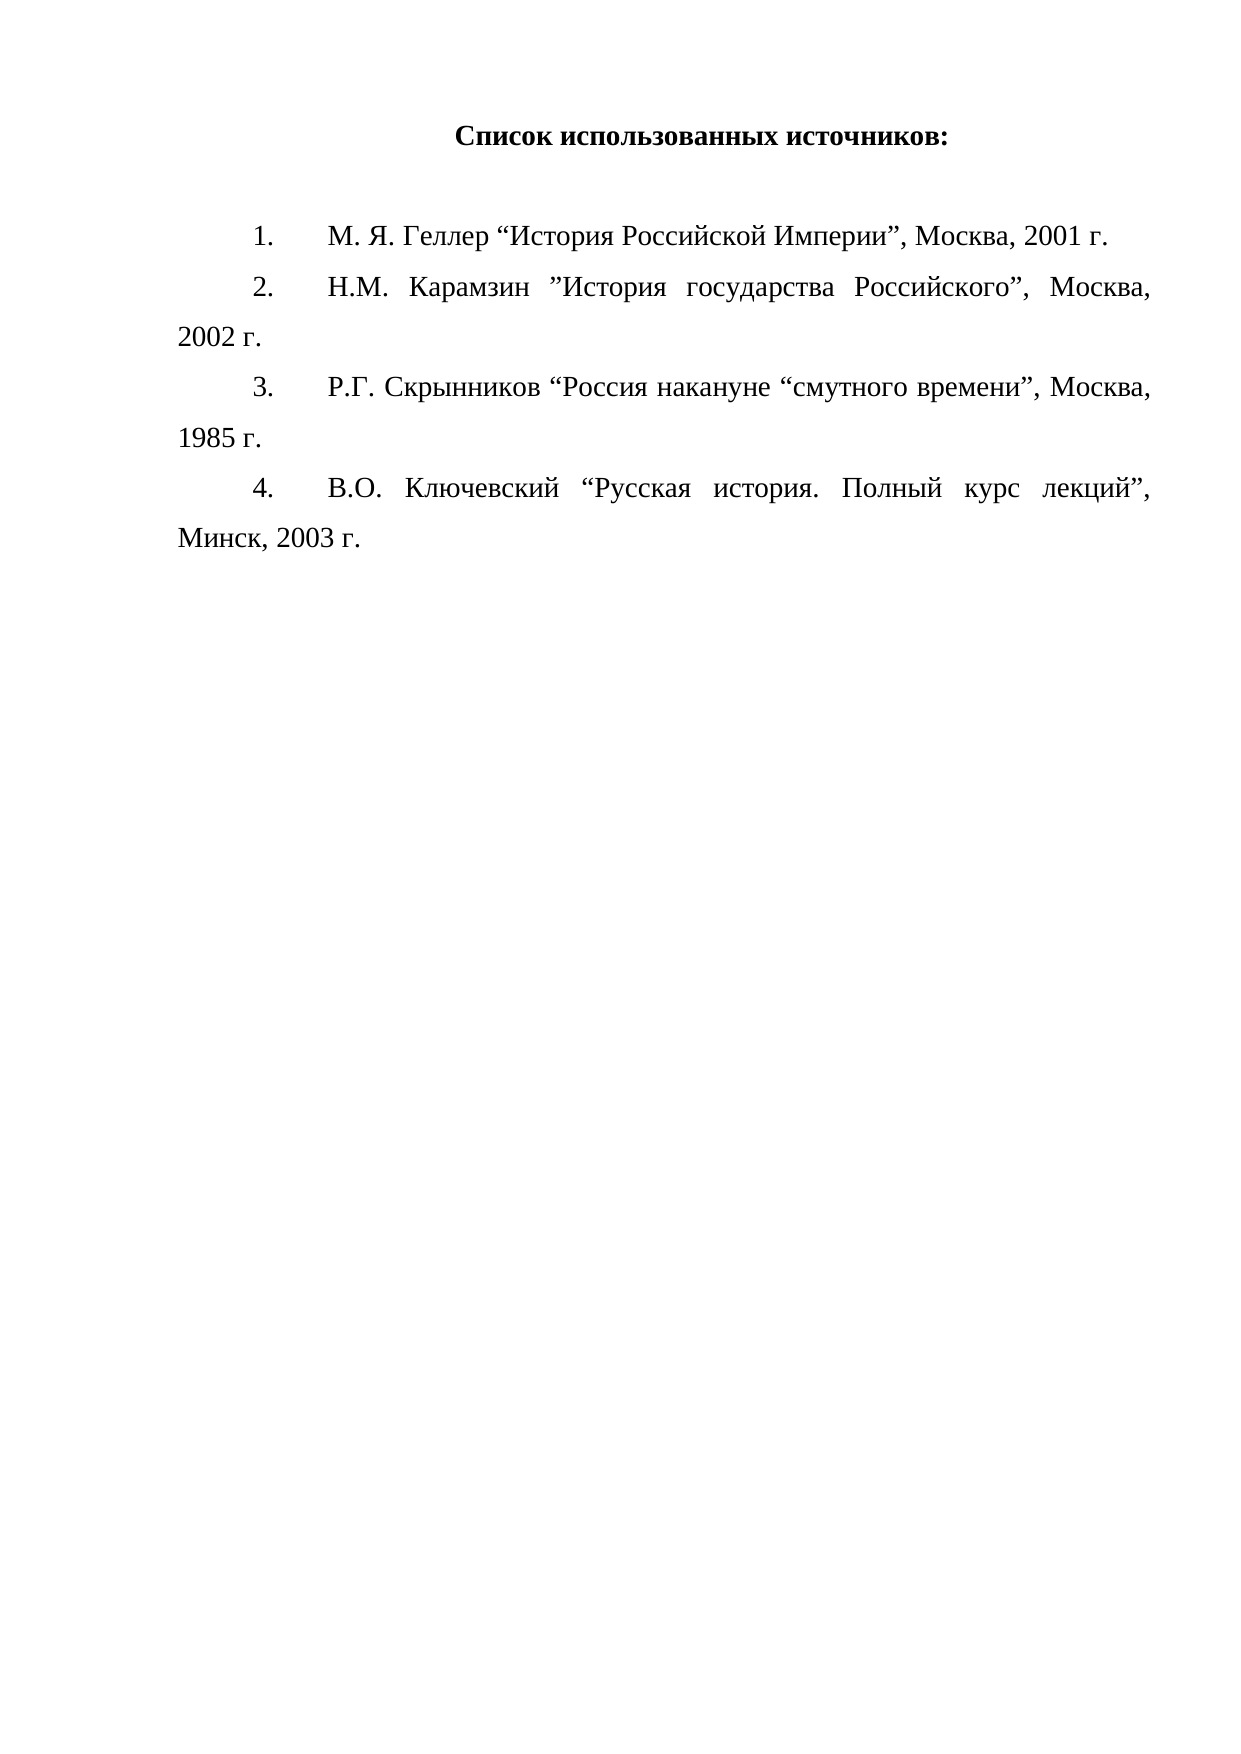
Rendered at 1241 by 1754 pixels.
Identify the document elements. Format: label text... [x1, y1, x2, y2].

text Список использованных источников: [177, 118, 1152, 152]
list Н.М. Карамзин ”История государства Российского”, Москва, 2002 г. [177, 269, 1152, 353]
list М. Я. Геллер “История Российской Империи”, Москва, 2001 г. [177, 219, 1152, 252]
list В.О. Ключевский “Русская история. Полный курс лекций”, Минск, 2003 г. [177, 470, 1152, 554]
list Р.Г. Скрынников “Россия накануне “смутного времени”, Москва, 1985 г. [177, 370, 1152, 453]
